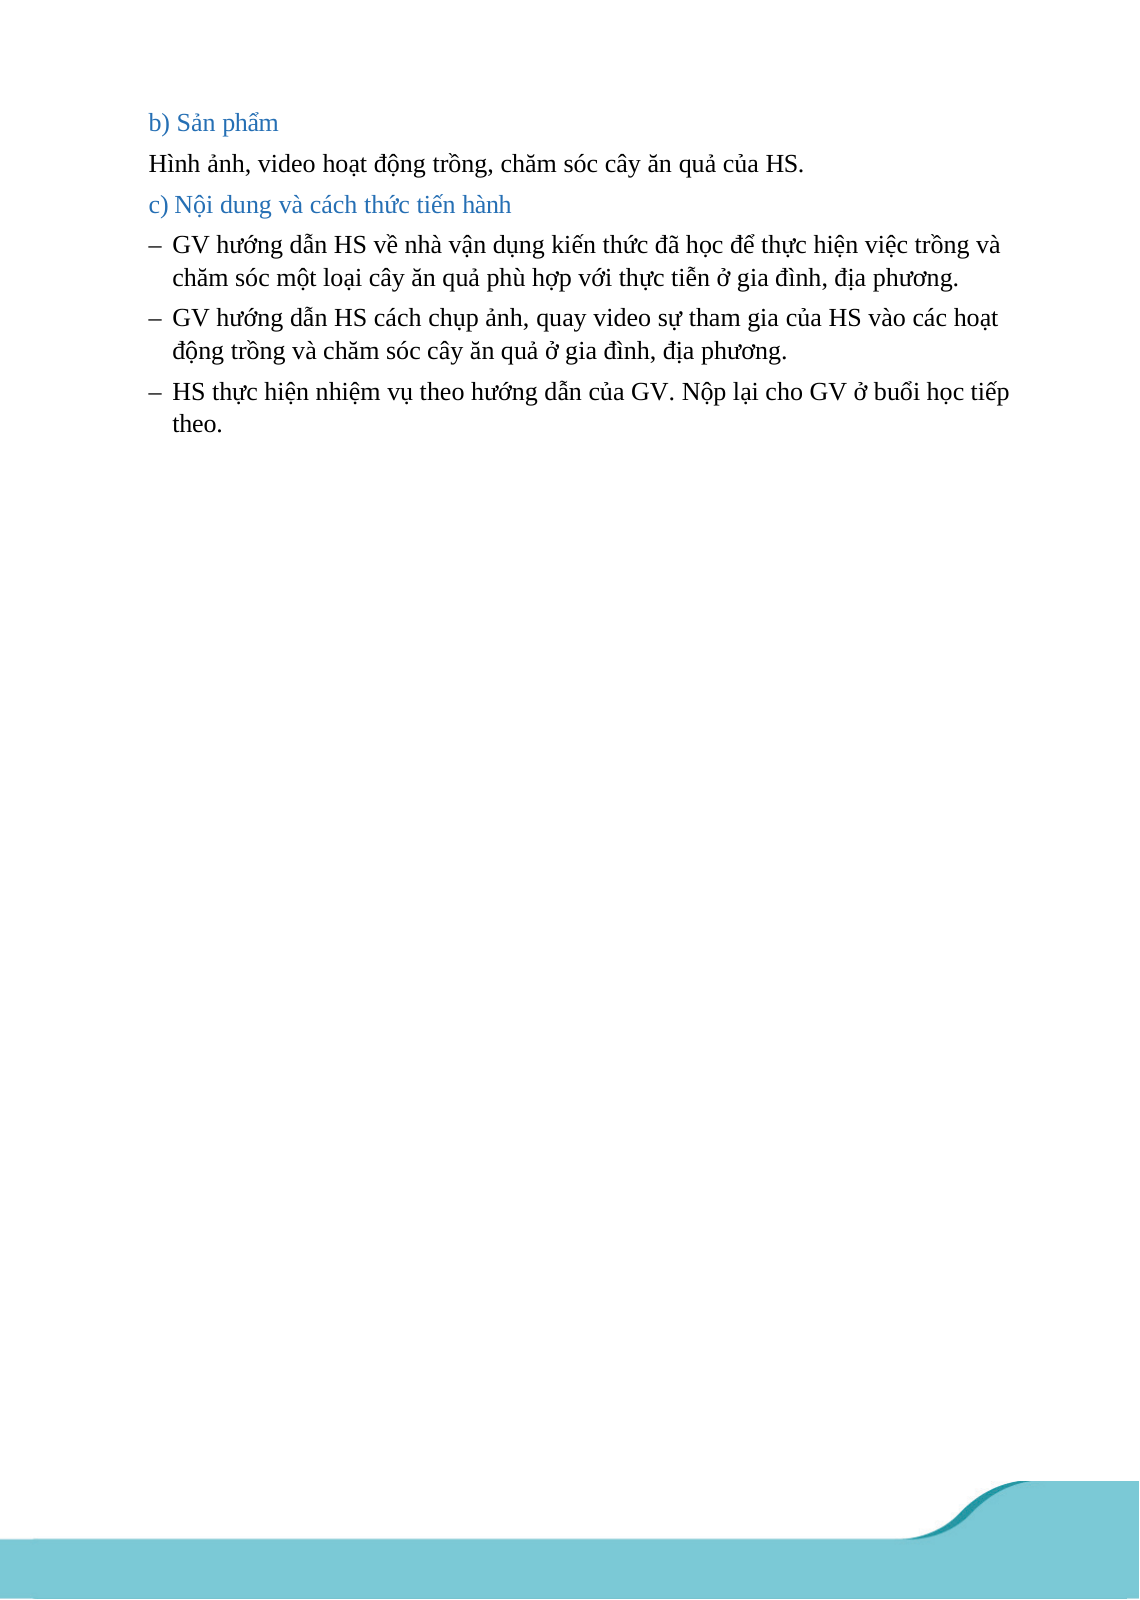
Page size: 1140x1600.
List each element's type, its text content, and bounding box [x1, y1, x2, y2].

picture [0, 1481, 1139, 1599]
list HS thực hiện nhiệm vụ theo hướng dẫn của GV. Nộp lại cho GV ở buổi học tiếp theo. [148, 376, 1034, 438]
list GV hướng dẫn HS cách chụp ảnh, quay video sự tham gia của HS vào các hoạt động trồng và chăm sóc cây ăn quả ở gia đình, địa phương. [148, 302, 1034, 365]
list Nội dung và cách thức tiến hành [148, 189, 1046, 219]
list Sản phẩm [148, 107, 1046, 137]
list GV hướng dẫn HS về nhà vận dụng kiến thức đã học để thực hiện việc trồng và chăm sóc một loại cây ăn quả phù hợp với thực tiễn ở gia đình, địa phương. [148, 229, 1034, 292]
text Hình ảnh, video hoạt động trồng, chăm sóc cây ăn quả của HS. [148, 148, 1046, 178]
